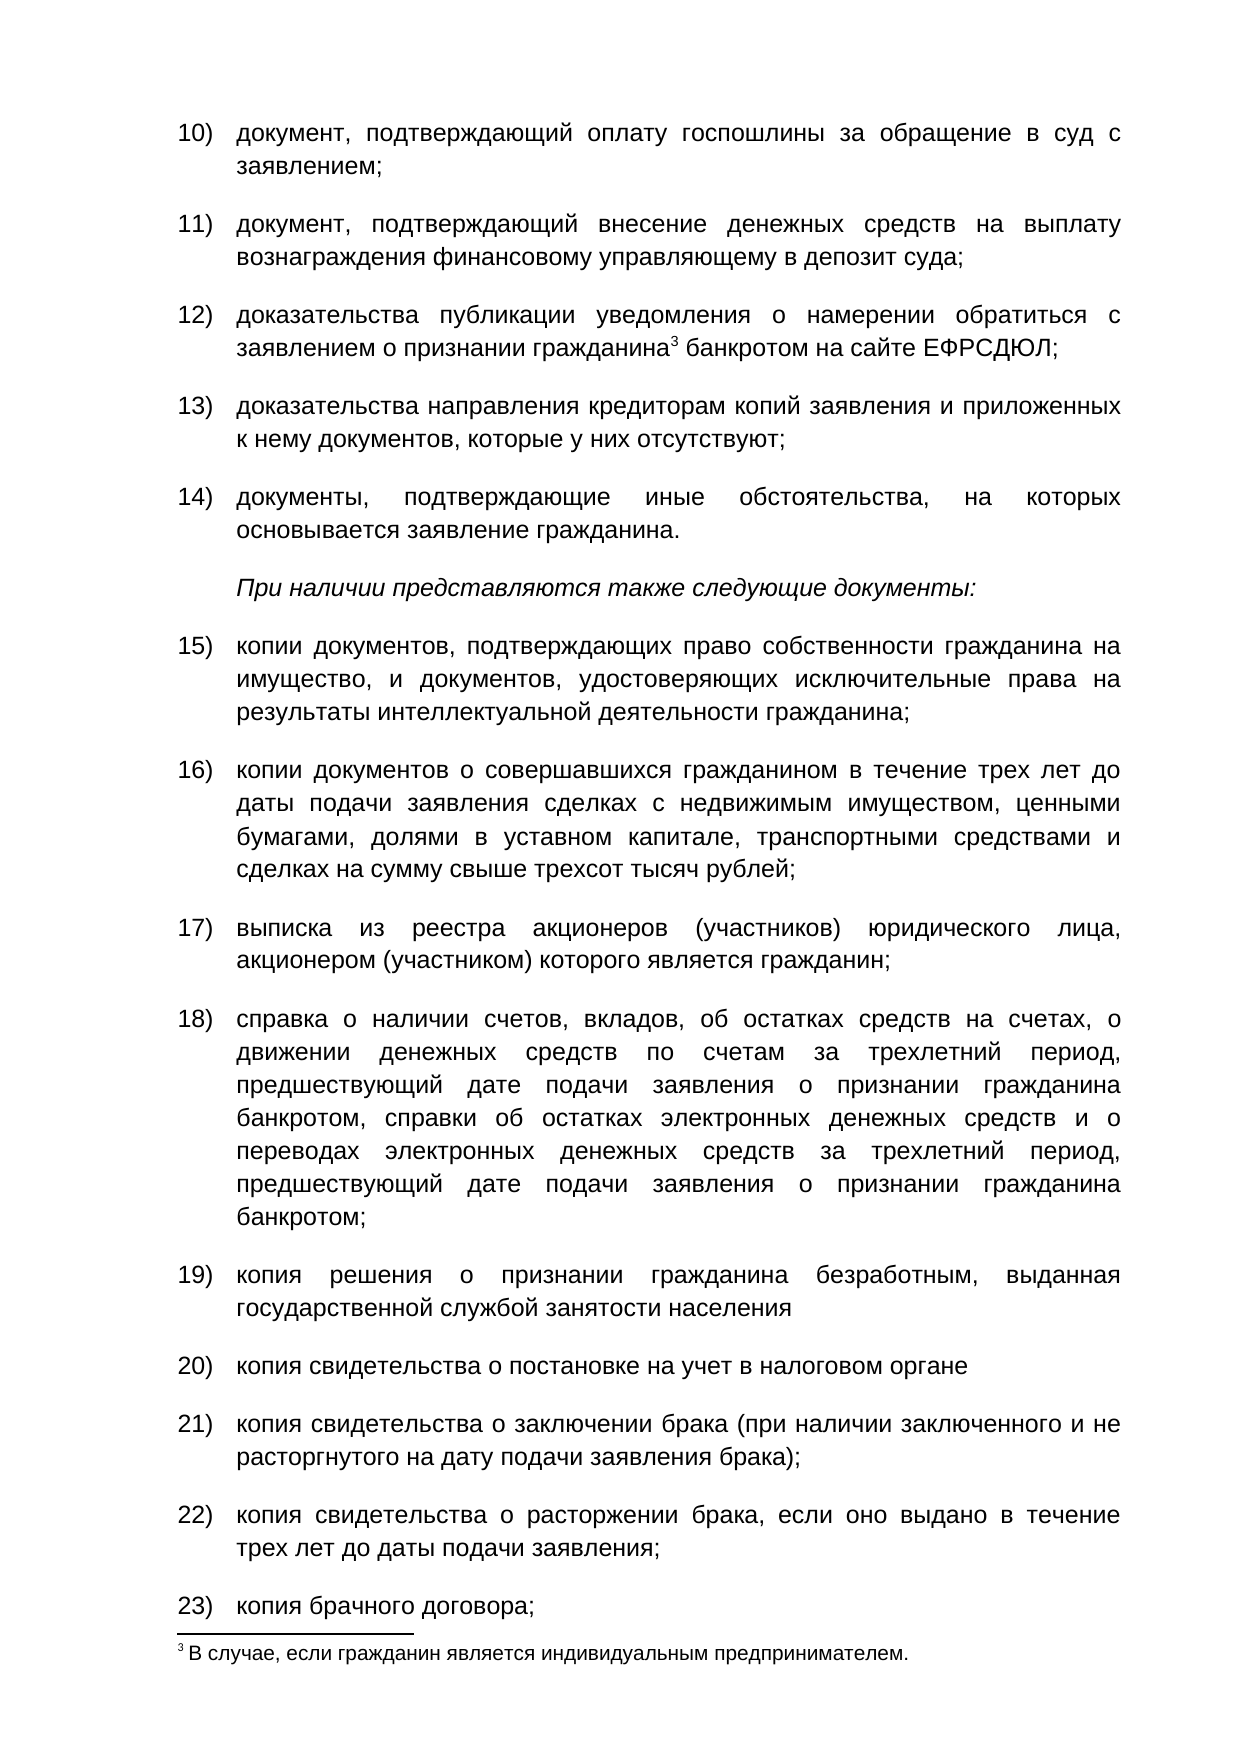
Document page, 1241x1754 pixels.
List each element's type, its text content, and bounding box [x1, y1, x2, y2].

list доказательства направления кредиторам копий заявления и приложенных к нему документов, которые у них отсутствуют; [177, 391, 1122, 453]
list выписка из реестра акционеров (участников) юридического лица, акционером (участником) которого является гражданин; [177, 912, 1122, 974]
list документ, подтверждающий внесение денежных средств на выплату вознаграждения финансовому управляющему в депозит суда; [177, 209, 1122, 271]
list документ, подтверждающий оплату госпошлины за обращение в суд с заявлением; [177, 118, 1122, 180]
list документы, подтверждающие иные обстоятельства, на которых основывается заявление гражданина. [177, 482, 1122, 544]
list При наличии представляются также следующие документы: [236, 573, 1122, 602]
list копии документов о совершавшихся гражданином в течение трех лет до даты подачи заявления сделках с недвижимым имуществом, ценными бумагами, долями в уставном капитале, транспортными средствами и сделках на сумму свыше трехсот тысяч рублей; [177, 755, 1122, 883]
list копия решения о признании гражданина безработным, выданная государственной службой занятости населения [177, 1260, 1122, 1321]
list копия свидетельства о заключении брака (при наличии заключенного и не расторгнутого на дату подачи заявления брака); [177, 1409, 1122, 1471]
list копии документов, подтверждающих право собственности гражданина на имущество, и документов, удостоверяющих исключительные права на результаты интеллектуальной деятельности гражданина; [177, 631, 1122, 726]
list копия брачного договора; [177, 1591, 1122, 1619]
list копия свидетельства о постановке на учет в налоговом органе [177, 1351, 1122, 1379]
list справка о наличии счетов, вкладов, об остатках средств на счетах, о движении денежных средств по счетам за трехлетний период, предшествующий дате подачи заявления о признании гражданина банкротом, справки об остатках электронных денежных средств и о переводах электронных денежных средств за трехлетний период, предшествующий дате подачи заявления о признании гражданина банкротом; [177, 1003, 1122, 1230]
list доказательства публикации уведомления о намерении обратиться с заявлением о признании гражданина банкротом на сайте ЕФРСДЮЛ; [177, 300, 1122, 362]
list копия свидетельства о расторжении брака, если оно выдано в течение трех лет до даты подачи заявления; [177, 1500, 1122, 1562]
